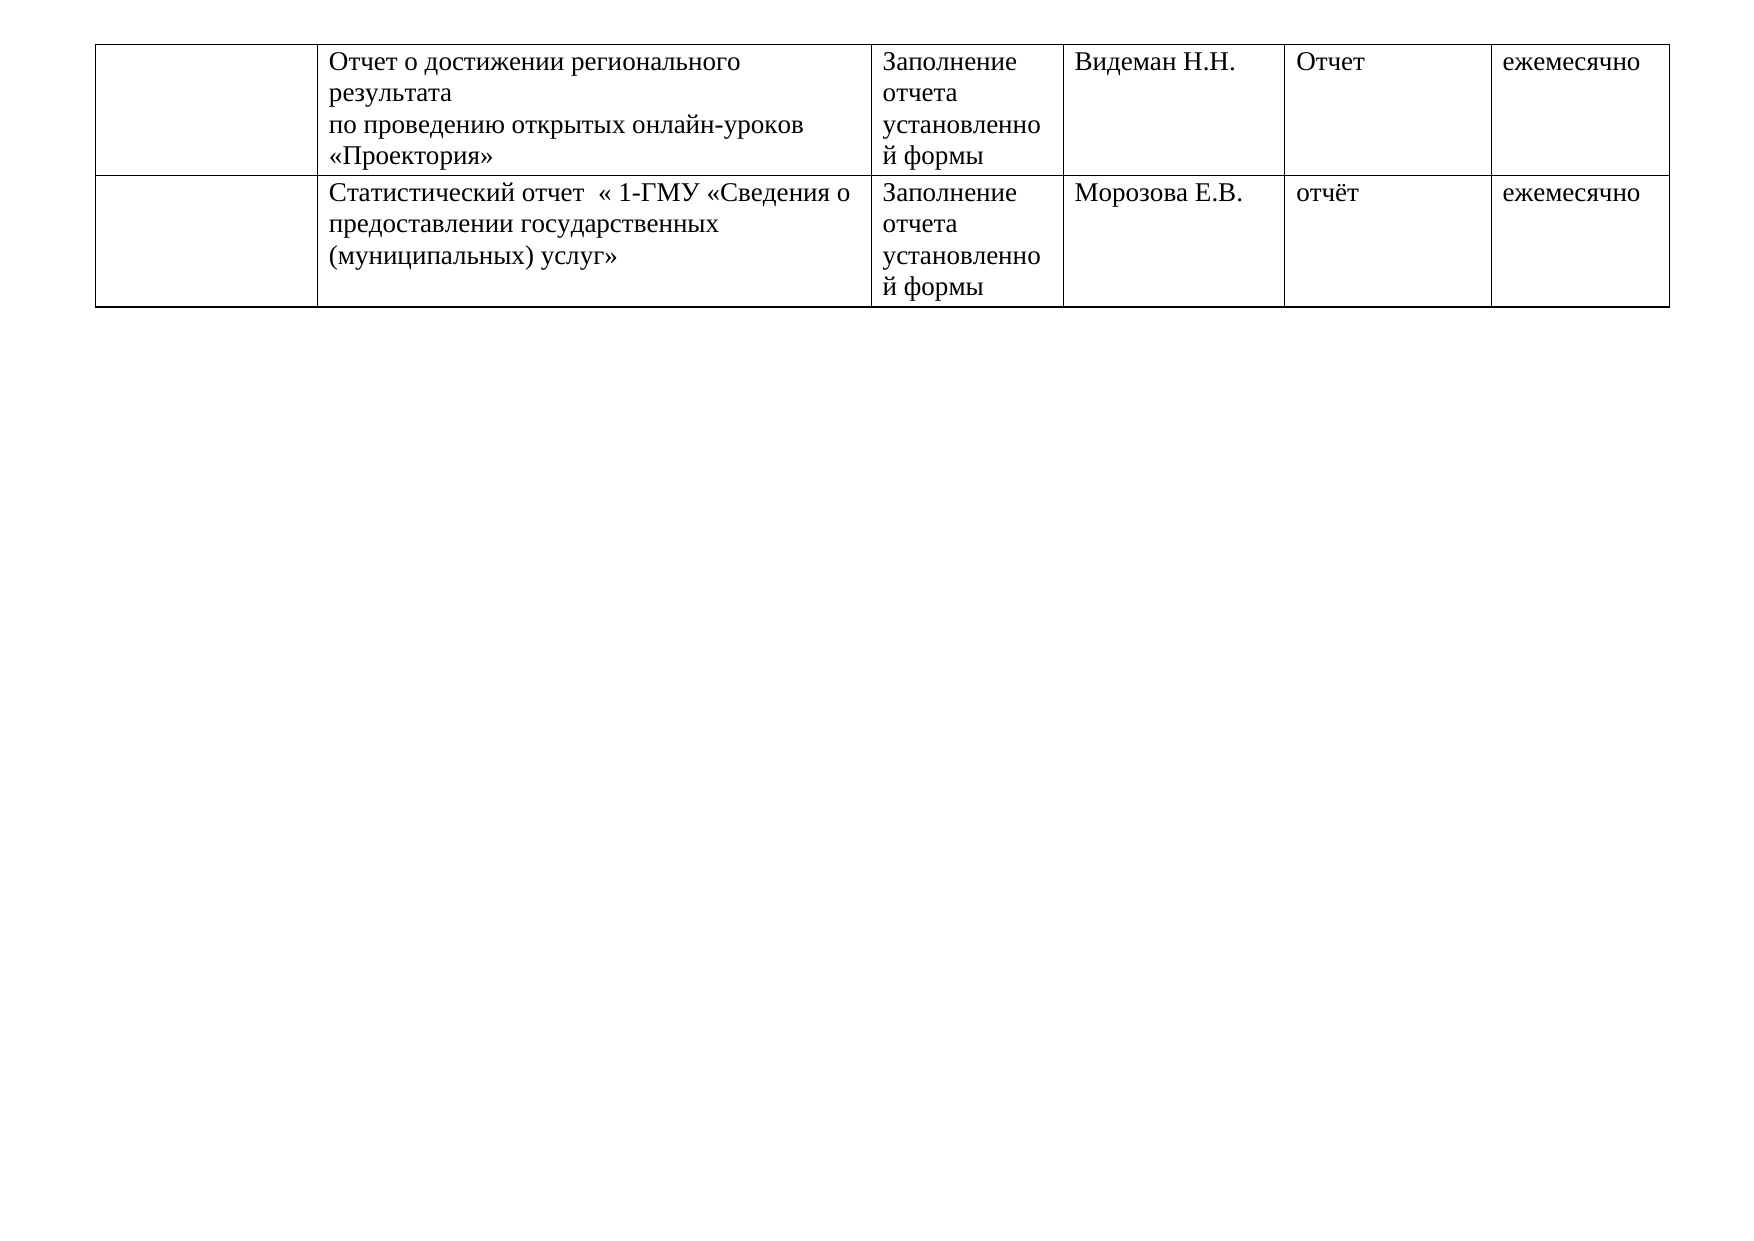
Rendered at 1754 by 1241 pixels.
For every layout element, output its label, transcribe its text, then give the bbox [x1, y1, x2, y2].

table_cell Отчет [1285, 45, 1491, 175]
table_cell отчёт [1285, 176, 1491, 306]
table_cell ежемесячно [1492, 176, 1669, 306]
table_cell ежемесячно [1492, 45, 1669, 175]
table_cell Статистический отчет « 1-ГМУ «Сведения о предоставлении государственных (муниципальных) услуг» [318, 176, 871, 306]
table_cell [96, 176, 317, 306]
table_cell Видеман Н.Н. [1064, 45, 1284, 175]
table_cell Морозова Е.В. [1064, 176, 1284, 306]
table_cell Отчет о достижении регионального результата по проведению открытых онлайн-уроков «Проектория» [318, 45, 871, 175]
table_cell Заполнение отчета установленной формы [872, 176, 1063, 306]
table_cell Заполнение отчета установленной формы [872, 45, 1063, 175]
